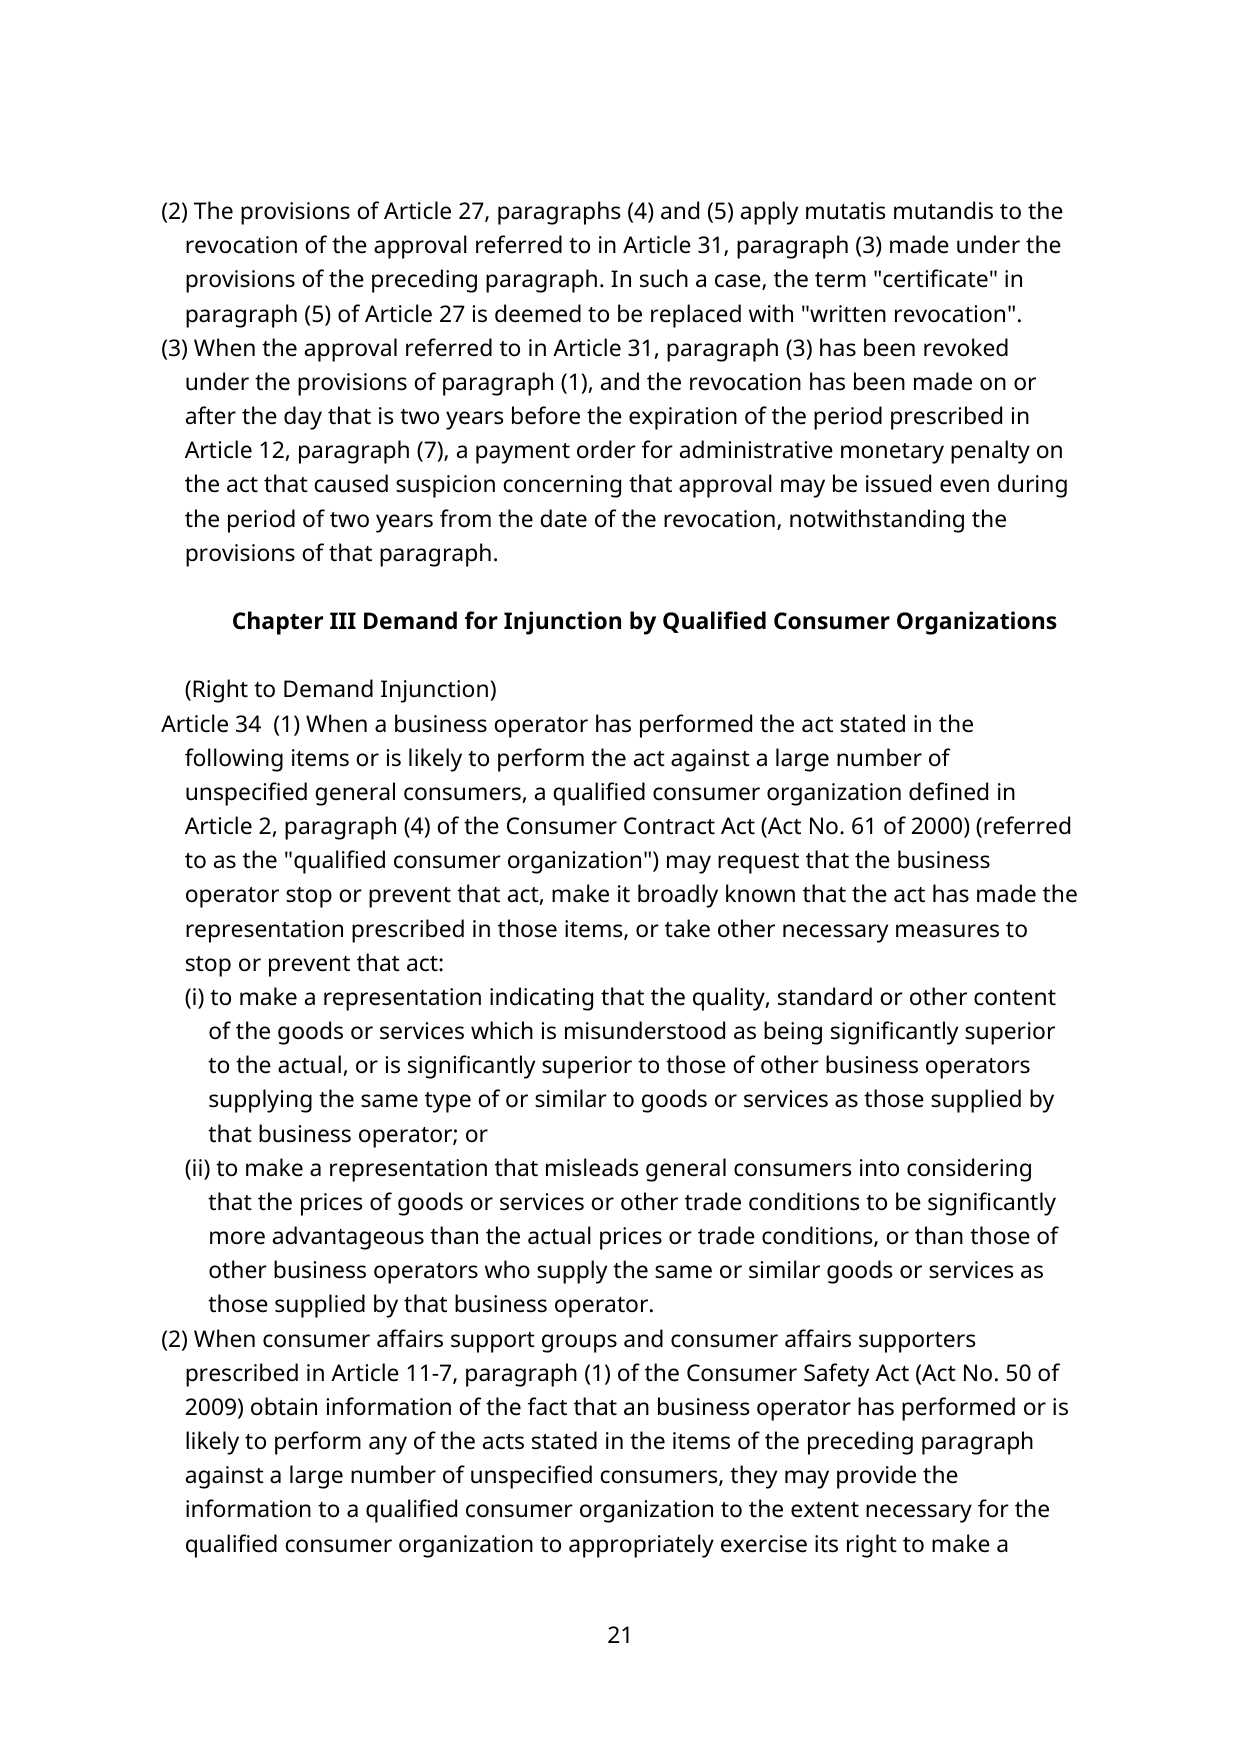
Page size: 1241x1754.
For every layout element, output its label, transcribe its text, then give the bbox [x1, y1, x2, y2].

text Article 34 (1) When a business operator has performed the act stated in the following items or is likely to perform the act against a large number of unspecified general consumers, a qualified consumer organization defined in Article 2, paragraph (4) of the Consumer Contract Act (Act No. 61 of 2000) (referred to as the "qualified consumer organization") may request that the business operator stop or prevent that act, make it broadly known that the act has made the representation prescribed in those items, or take other necessary measures to stop or prevent that act: [161, 706, 1079, 979]
text (2) The provisions of Article 27, paragraphs (4) and (5) apply mutatis mutandis to the revocation of the approval referred to in Article 31, paragraph (3) made under the provisions of the preceding paragraph. In such a case, the term "certificate" in paragraph (5) of Article 27 is deemed to be replaced with "written revocation". [161, 194, 1079, 330]
text (ii) to make a representation that misleads general consumers into considering that the prices of goods or services or other trade conditions to be significantly more advantageous than the actual prices or trade conditions, or than those of other business operators who supply the same or similar goods or services as those supplied by that business operator. [184, 1150, 1079, 1321]
text (Right to Demand Injunction) [184, 672, 1079, 706]
text (i) to make a representation indicating that the quality, standard or other content of the goods or services which is misunderstood as being significantly superior to the actual, or is significantly superior to those of other business operators supplying the same type of or similar to goods or services as those supplied by that business operator; or [184, 979, 1079, 1150]
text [161, 1321, 1079, 1560]
text Chapter III Demand for Injunction by Qualified Consumer Organizations [230, 604, 1079, 638]
text (3) When the approval referred to in Article 31, paragraph (3) has been revoked under the provisions of paragraph (1), and the revocation has been made on or after the day that is two years before the expiration of the period prescribed in Article 12, paragraph (7), a payment order for administrative monetary penalty on the act that caused suspicion concerning that approval may be issued even during the period of two years from the date of the revocation, notwithstanding the provisions of that paragraph. [161, 330, 1079, 569]
